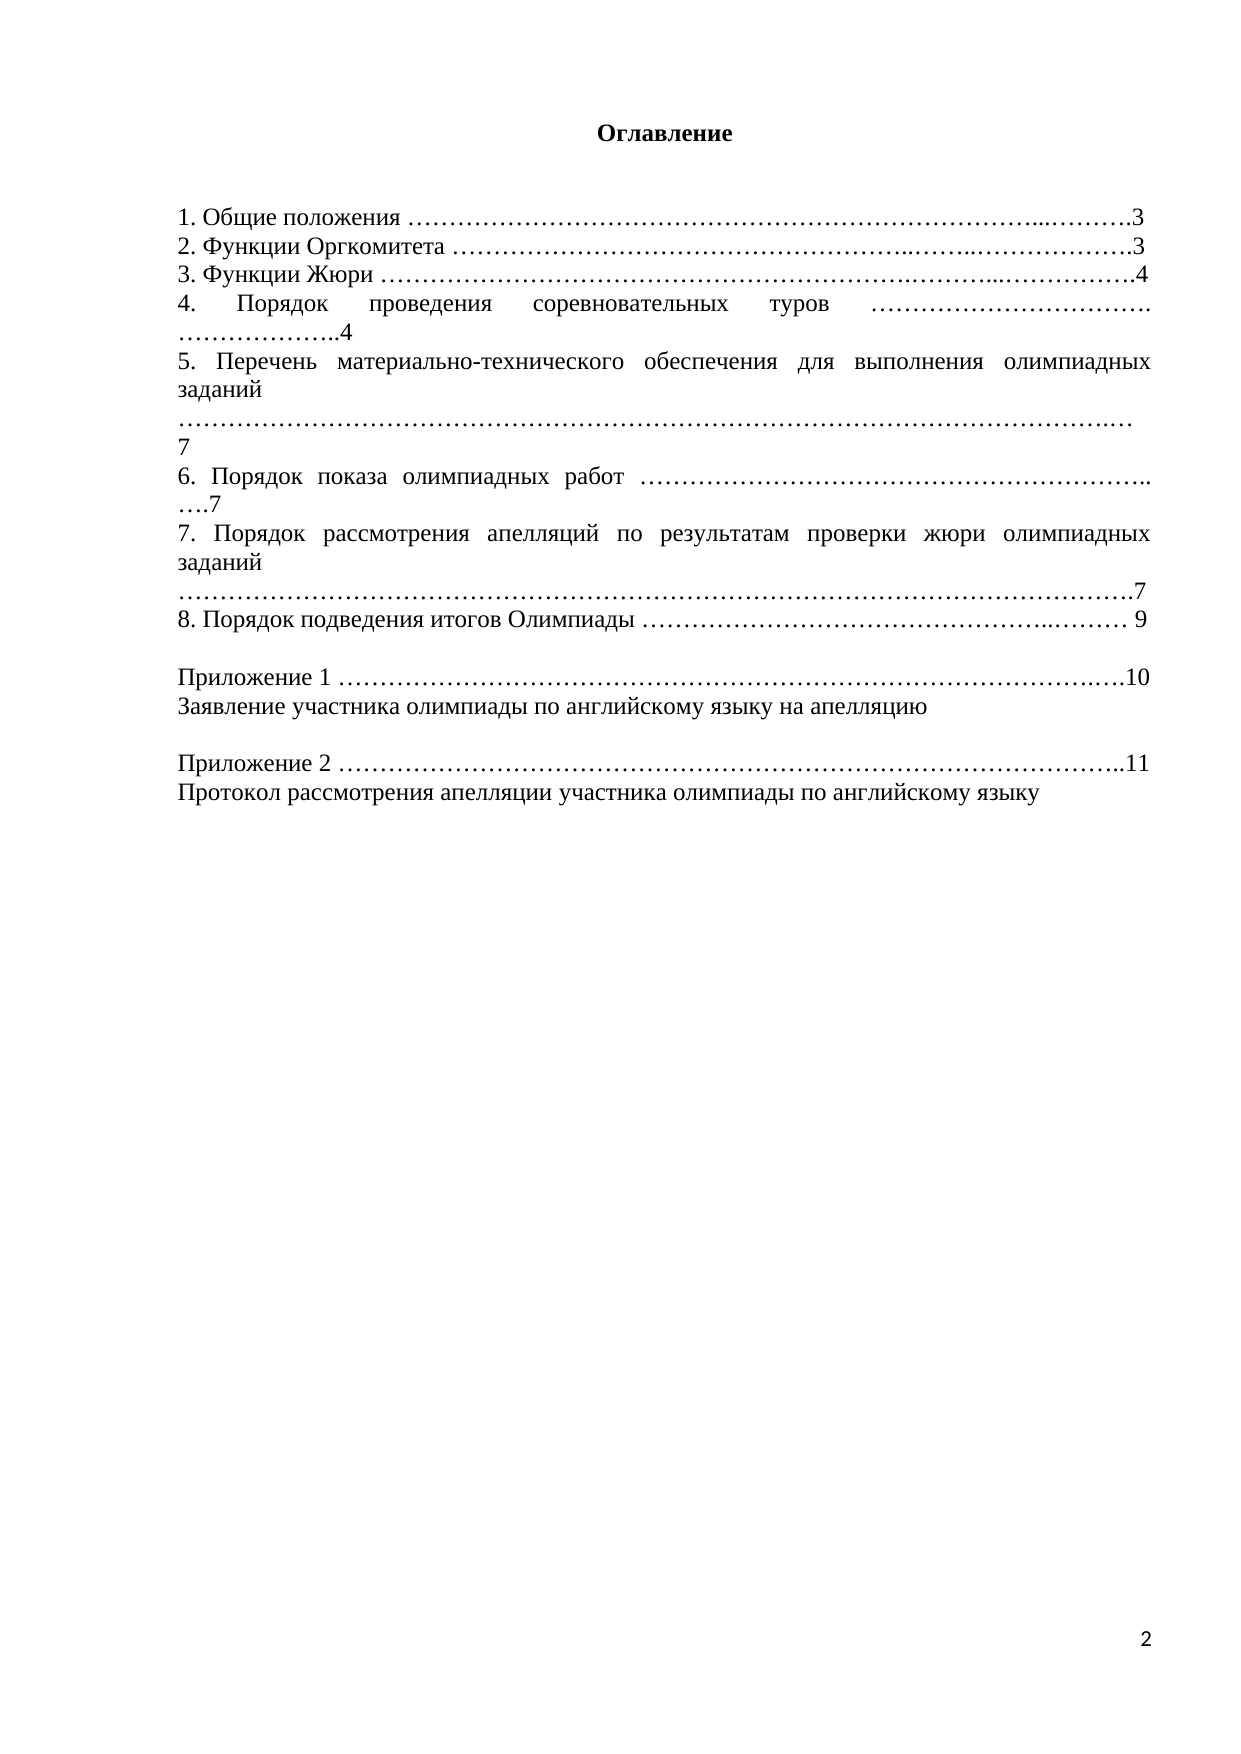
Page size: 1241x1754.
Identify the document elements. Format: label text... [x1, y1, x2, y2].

text Приложение 1 ……………………………………………………………………………….….10 [177, 662, 1152, 691]
text 3. Функции Жюри ……………………………………………………….………...…………….4 [177, 259, 1152, 288]
text Оглавление [177, 118, 1152, 147]
text 5. Перечень материально-технического обеспечения для выполнения олимпиадных заданий ………………………………………………………………………………………………….… 7 [177, 346, 1152, 461]
text 1. Общие положения …………………………………………………………………...……….3 [177, 202, 1152, 231]
text Протокол рассмотрения апелляции участника олимпиады по английскому языку [177, 777, 1152, 806]
text 4. Порядок проведения соревновательных туров …………………………….………………..4 [177, 288, 1152, 346]
text 6. Порядок показа олимпиадных работ ……………………………………………………..….7 [177, 461, 1152, 518]
text Приложение 2 …………………………………………………………………………………..11 [177, 748, 1152, 777]
text 8. Порядок подведения итогов Олимпиады …………………………………………..……… 9 [177, 604, 1152, 633]
text Заявление участника олимпиады по английскому языку на апелляцию [177, 691, 1152, 719]
text 7. Порядок рассмотрения апелляций по результатам проверки жюри олимпиадных заданий …………………………………………………………………………………………………….7 [177, 518, 1152, 604]
text 2. Функции Оргкомитета ………………………………………………..……..……………….3 [177, 231, 1152, 259]
